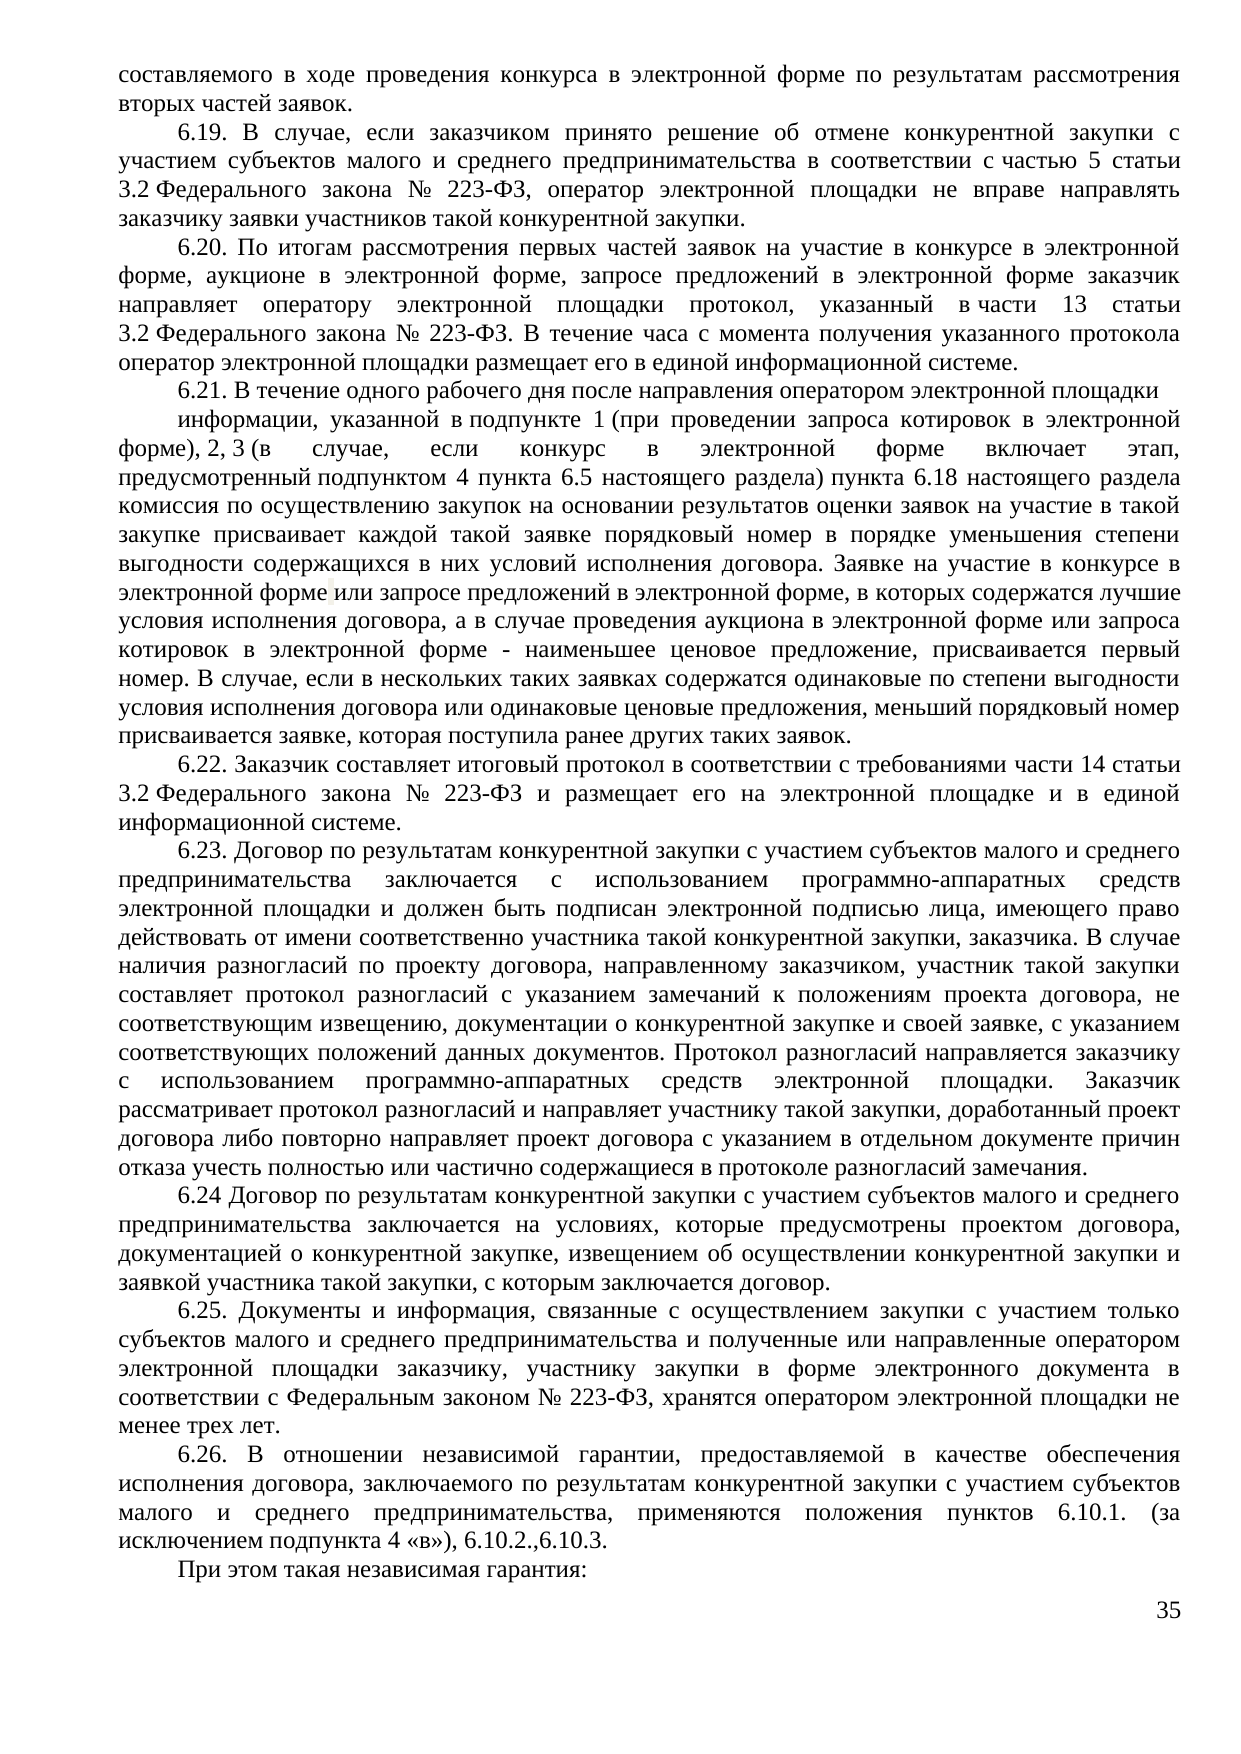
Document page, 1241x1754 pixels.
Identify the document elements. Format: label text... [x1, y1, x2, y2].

text 6.25. Документы и информация, связанные с осуществлением закупки с участием только субъектов малого и среднего предпринимательства и полученные или направленные оператором электронной площадки заказчику, участнику закупки в форме электронного документа в соответствии с Федеральным законом № 223-ФЗ, хранятся оператором электронной площадки не менее трех лет. [118, 1295, 1181, 1439]
text 6.20. По итогам рассмотрения первых частей заявок на участие в конкурсе в электронной форме, аукционе в электронной форме, запросе предложений в электронной форме заказчик направляет оператору электронной площадки протокол, указанный в части 13 статьи 3.2 Федерального закона № 223-ФЗ. В течение часа с момента получения указанного протокола оператор электронной площадки размещает его в единой информационной системе. [118, 232, 1181, 375]
text При этом такая независимая гарантия: [118, 1554, 1181, 1583]
text 6.26. В отношении независимой гарантии, предоставляемой в качестве обеспечения исполнения договора, заключаемого по результатам конкурентной закупки с участием субъектов малого и среднего предпринимательства, применяются положения пунктов 6.10.1. (за исключением подпункта 4 «в»), 6.10.2.,6.10.3. [118, 1439, 1181, 1554]
text 6.24 Договор по результатам конкурентной закупки с участием субъектов малого и среднего предпринимательства заключается на условиях, которые предусмотрены проектом договора, документацией о конкурентной закупке, извещением об осуществлении конкурентной закупки и заявкой участника такой закупки, с которым заключается договор. [118, 1180, 1181, 1295]
text 6.23. Договор по результатам конкурентной закупки с участием субъектов малого и среднего предпринимательства заключается с использованием программно-аппаратных средств электронной площадки и должен быть подписан электронной подписью лица, имеющего право действовать от имени соответственно участника такой конкурентной закупки, заказчика. В случае наличия разногласий по проекту договора, направленному заказчиком, участник такой закупки составляет протокол разногласий с указанием замечаний к положениям проекта договора, не соответствующим извещению, документации о конкурентной закупке и своей заявке, с указанием соответствующих положений данных документов. Протокол разногласий направляется заказчику с использованием программно-аппаратных средств электронной площадки. Заказчик рассматривает протокол разногласий и направляет участнику такой закупки, доработанный проект договора либо повторно направляет проект договора с указанием в отдельном документе причин отказа учесть полностью или частично содержащиеся в протоколе разногласий замечания. [118, 835, 1181, 1180]
text 6.19. В случае, если заказчиком принято решение об отмене конкурентной закупки с участием субъектов малого и среднего предпринимательства в соответствии с частью 5 статьи 3.2 Федерального закона № 223-ФЗ, оператор электронной площадки не вправе направлять заказчику заявки участников такой конкурентной закупки. [118, 117, 1181, 232]
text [118, 59, 1181, 117]
text информации, указанной в подпункте 1 (при проведении запроса котировок в электронной форме), 2, 3 (в случае, если конкурс в электронной форме включает этап, предусмотренный подпунктом 4 пункта 6.5 настоящего раздела) пункта 6.18 настоящего раздела комиссия по осуществлению закупок на основании результатов оценки заявок на участие в такой закупке присваивает каждой такой заявке порядковый номер в порядке уменьшения степени выгодности содержащихся в них условий исполнения договора. Заявке на участие в конкурсе в электронной форме или запросе предложений в электронной форме, в которых содержатся лучшие условия исполнения договора, а в случае проведения аукциона в электронной форме или запроса котировок в электронной форме - наименьшее ценовое предложение, присваивается первый номер. В случае, если в нескольких таких заявках содержатся одинаковые по степени выгодности условия исполнения договора или одинаковые ценовые предложения, меньший порядковый номер присваивается заявке, которая поступила ранее других таких заявок. [118, 404, 1181, 749]
text 6.21. В течение одного рабочего дня после направления оператором электронной площадки [118, 375, 1181, 404]
text 6.22. Заказчик составляет итоговый протокол в соответствии с требованиями части 14 статьи 3.2 Федерального закона № 223-ФЗ и размещает его на электронной площадке и в единой информационной системе. [118, 749, 1181, 835]
